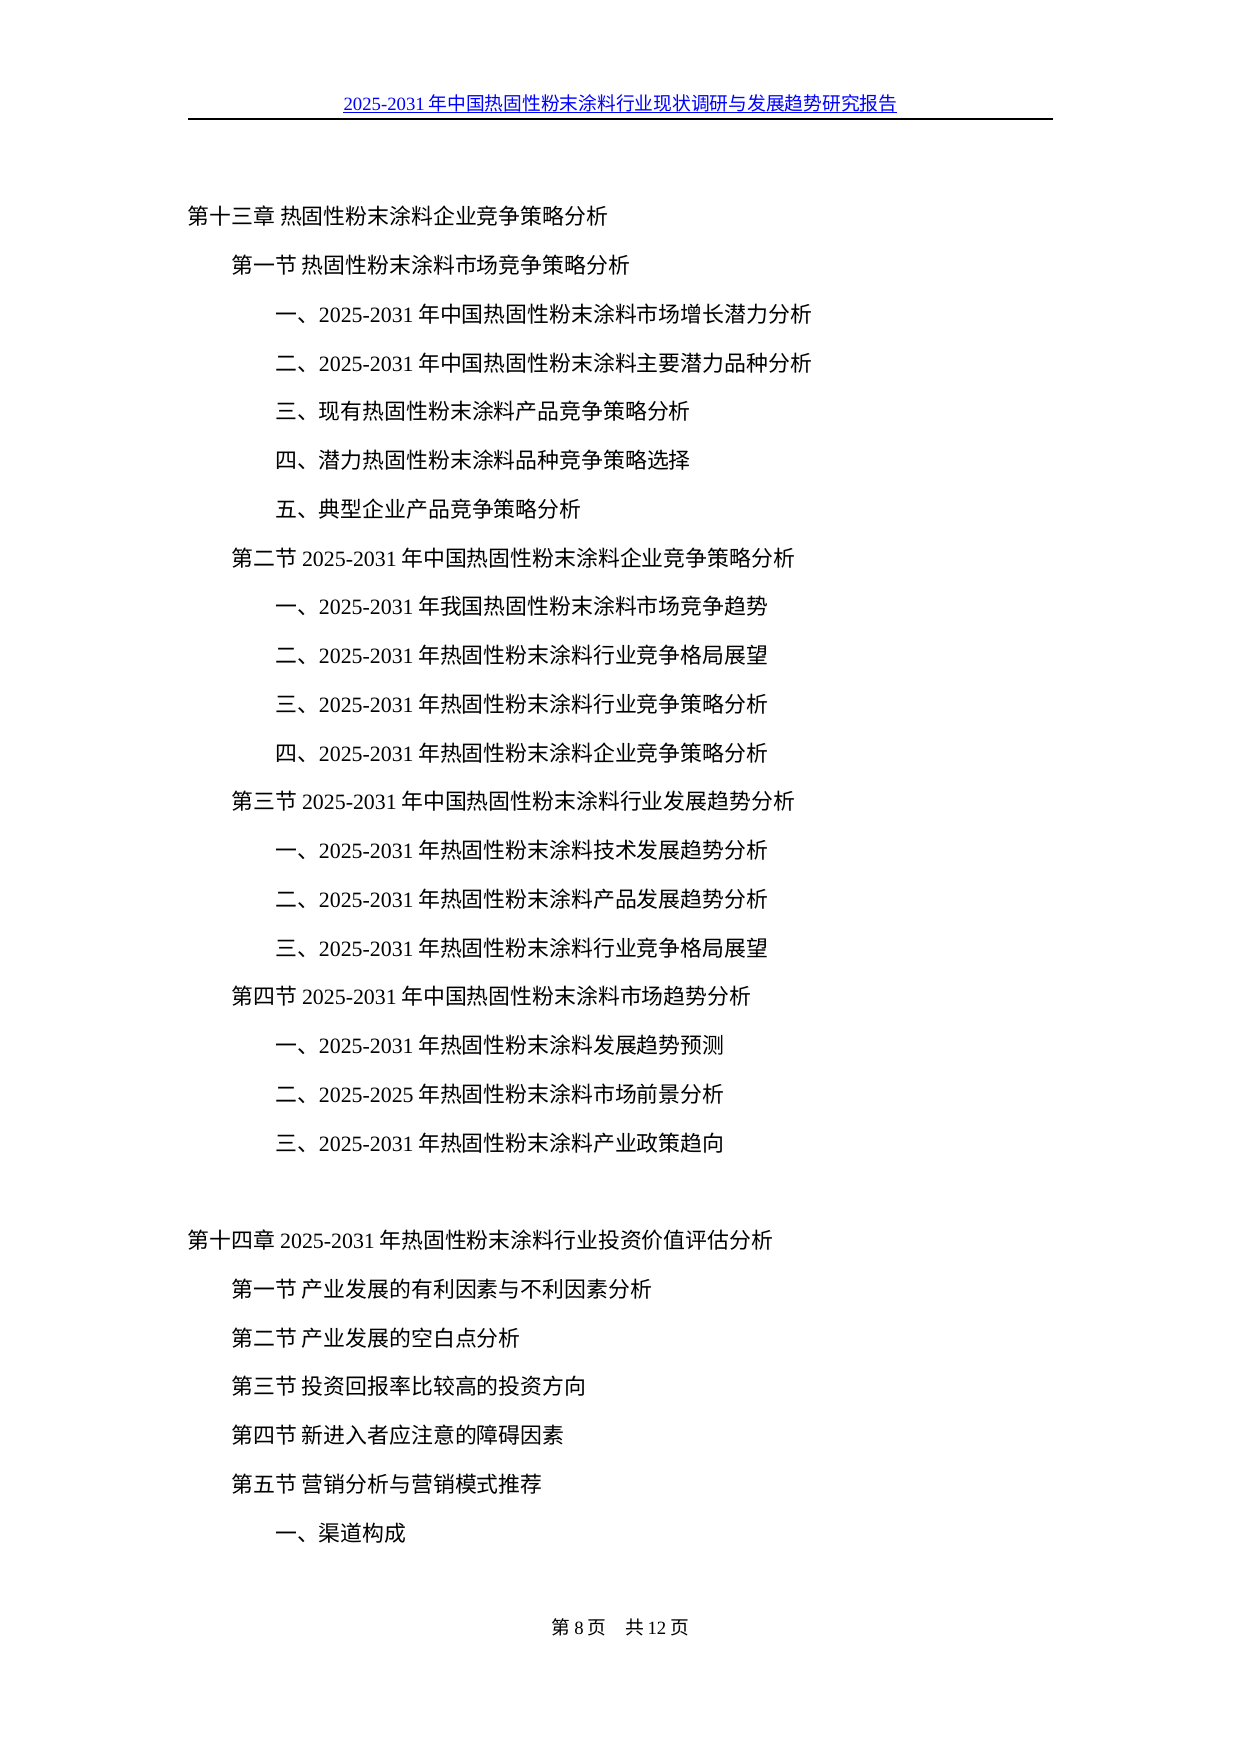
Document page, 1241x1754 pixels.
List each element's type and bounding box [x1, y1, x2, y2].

text [187, 150, 1053, 1548]
